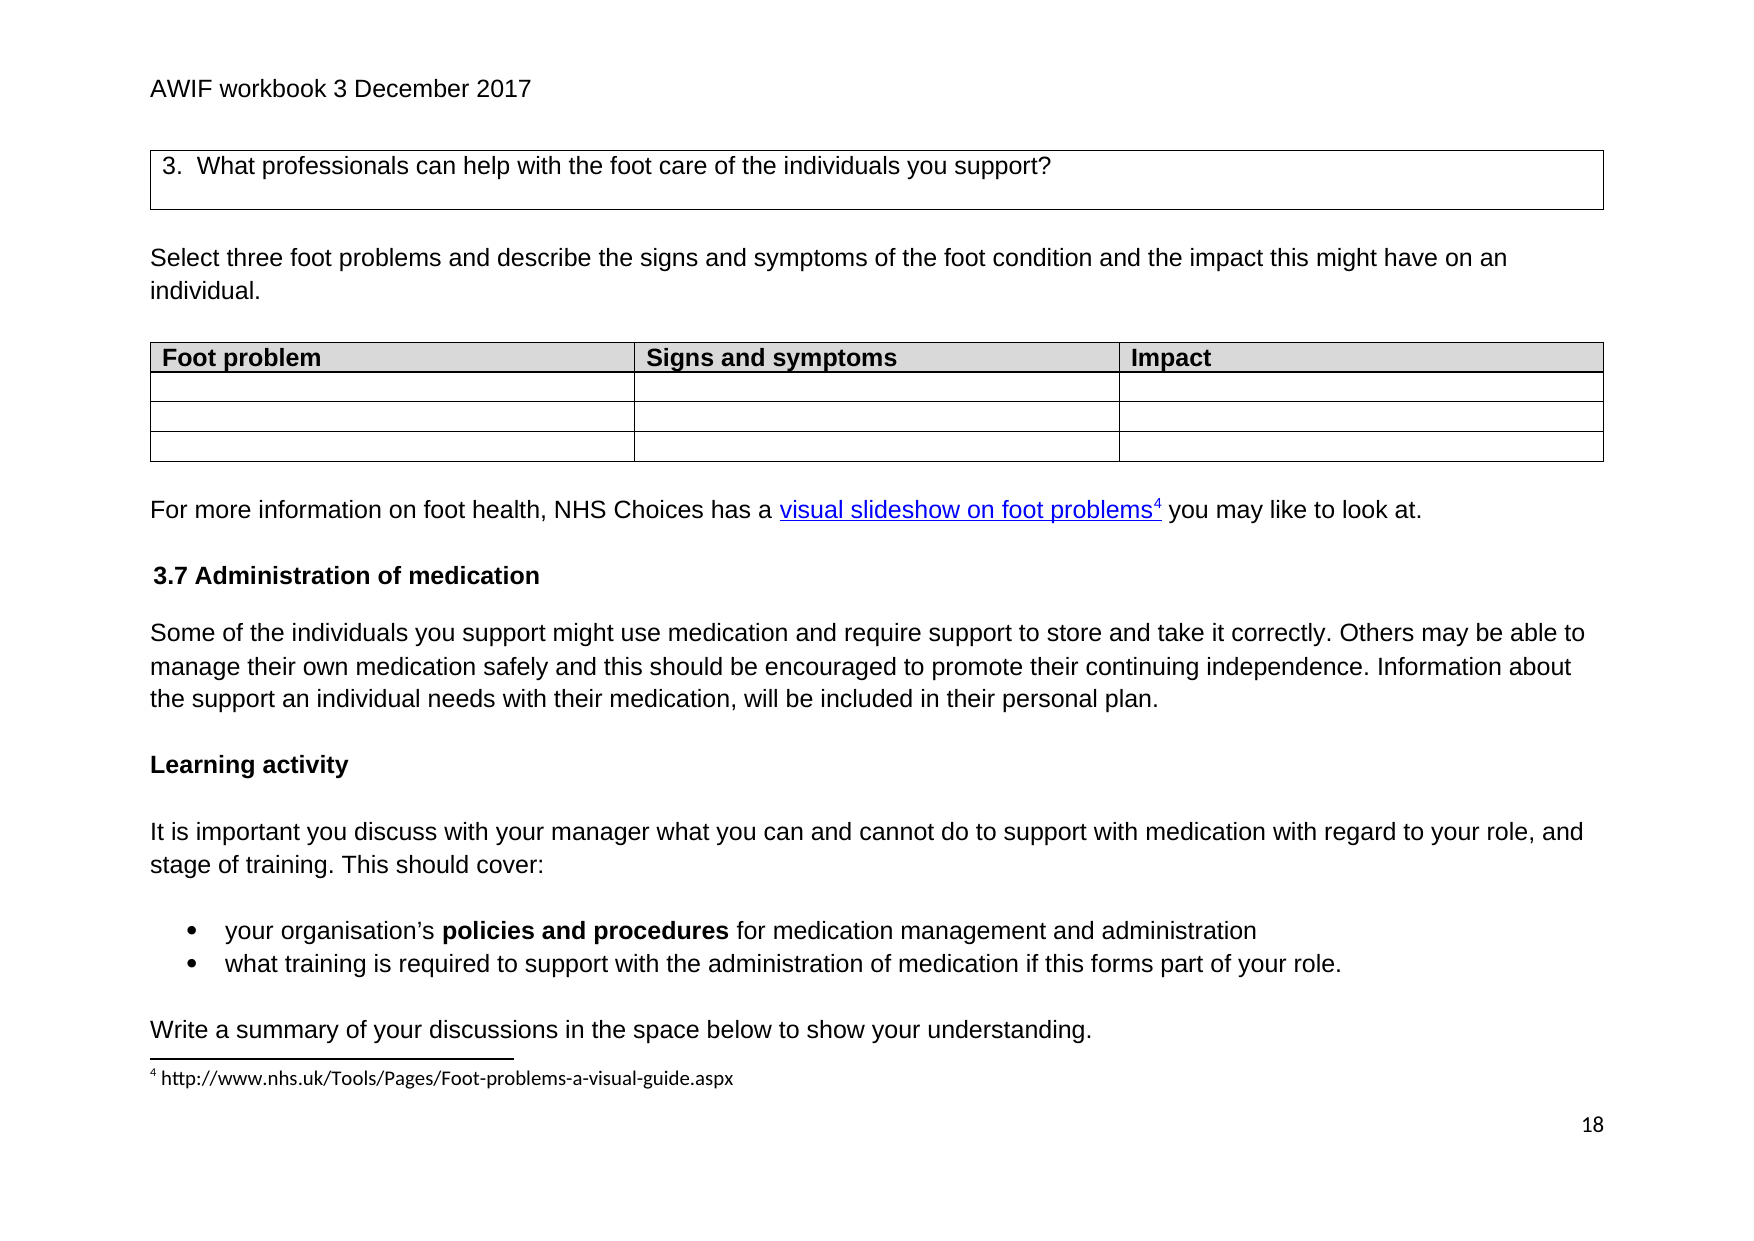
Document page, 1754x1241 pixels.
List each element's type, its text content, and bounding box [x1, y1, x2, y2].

table_cell [1120, 432, 1603, 461]
table_cell [151, 402, 634, 431]
table_cell [151, 373, 634, 401]
table_cell [1120, 402, 1603, 431]
text For more information on foot health, NHS Choices has a visual slideshow on foot problems you may like to look at. [150, 495, 1604, 524]
list your organisation’s policies and procedures for medication management and administration [187, 916, 1604, 944]
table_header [151, 151, 1603, 208]
table_cell [151, 432, 634, 461]
table_cell [635, 402, 1119, 431]
text Learning activity [150, 751, 1604, 779]
text It is important you discuss with your manager what you can and cannot do to support with medication with regard to your role, and stage of training. This should cover: [150, 817, 1604, 878]
table_header Impact [1120, 343, 1603, 371]
text Select three foot problems and describe the signs and symptoms of the foot condition and the impact this might have on an individual. [150, 243, 1604, 304]
text Write a summary of your discussions in the space below to show your understanding. [150, 1015, 1604, 1044]
table_cell [635, 432, 1119, 461]
table_cell [1120, 373, 1603, 401]
table_header Signs and symptoms [635, 343, 1119, 371]
list Administration of medication [153, 561, 1604, 590]
table_cell [635, 373, 1119, 401]
text Some of the individuals you support might use medication and require support to store and take it correctly. Others may be able to manage their own medication safely and this should be encouraged to promote their continuing independence. Information about the support an individual needs with their medication, will be included in their personal plan. [150, 618, 1604, 713]
list what training is required to support with the administration of medication if this forms part of your role. [187, 949, 1604, 978]
table_header Foot problem [151, 343, 634, 371]
